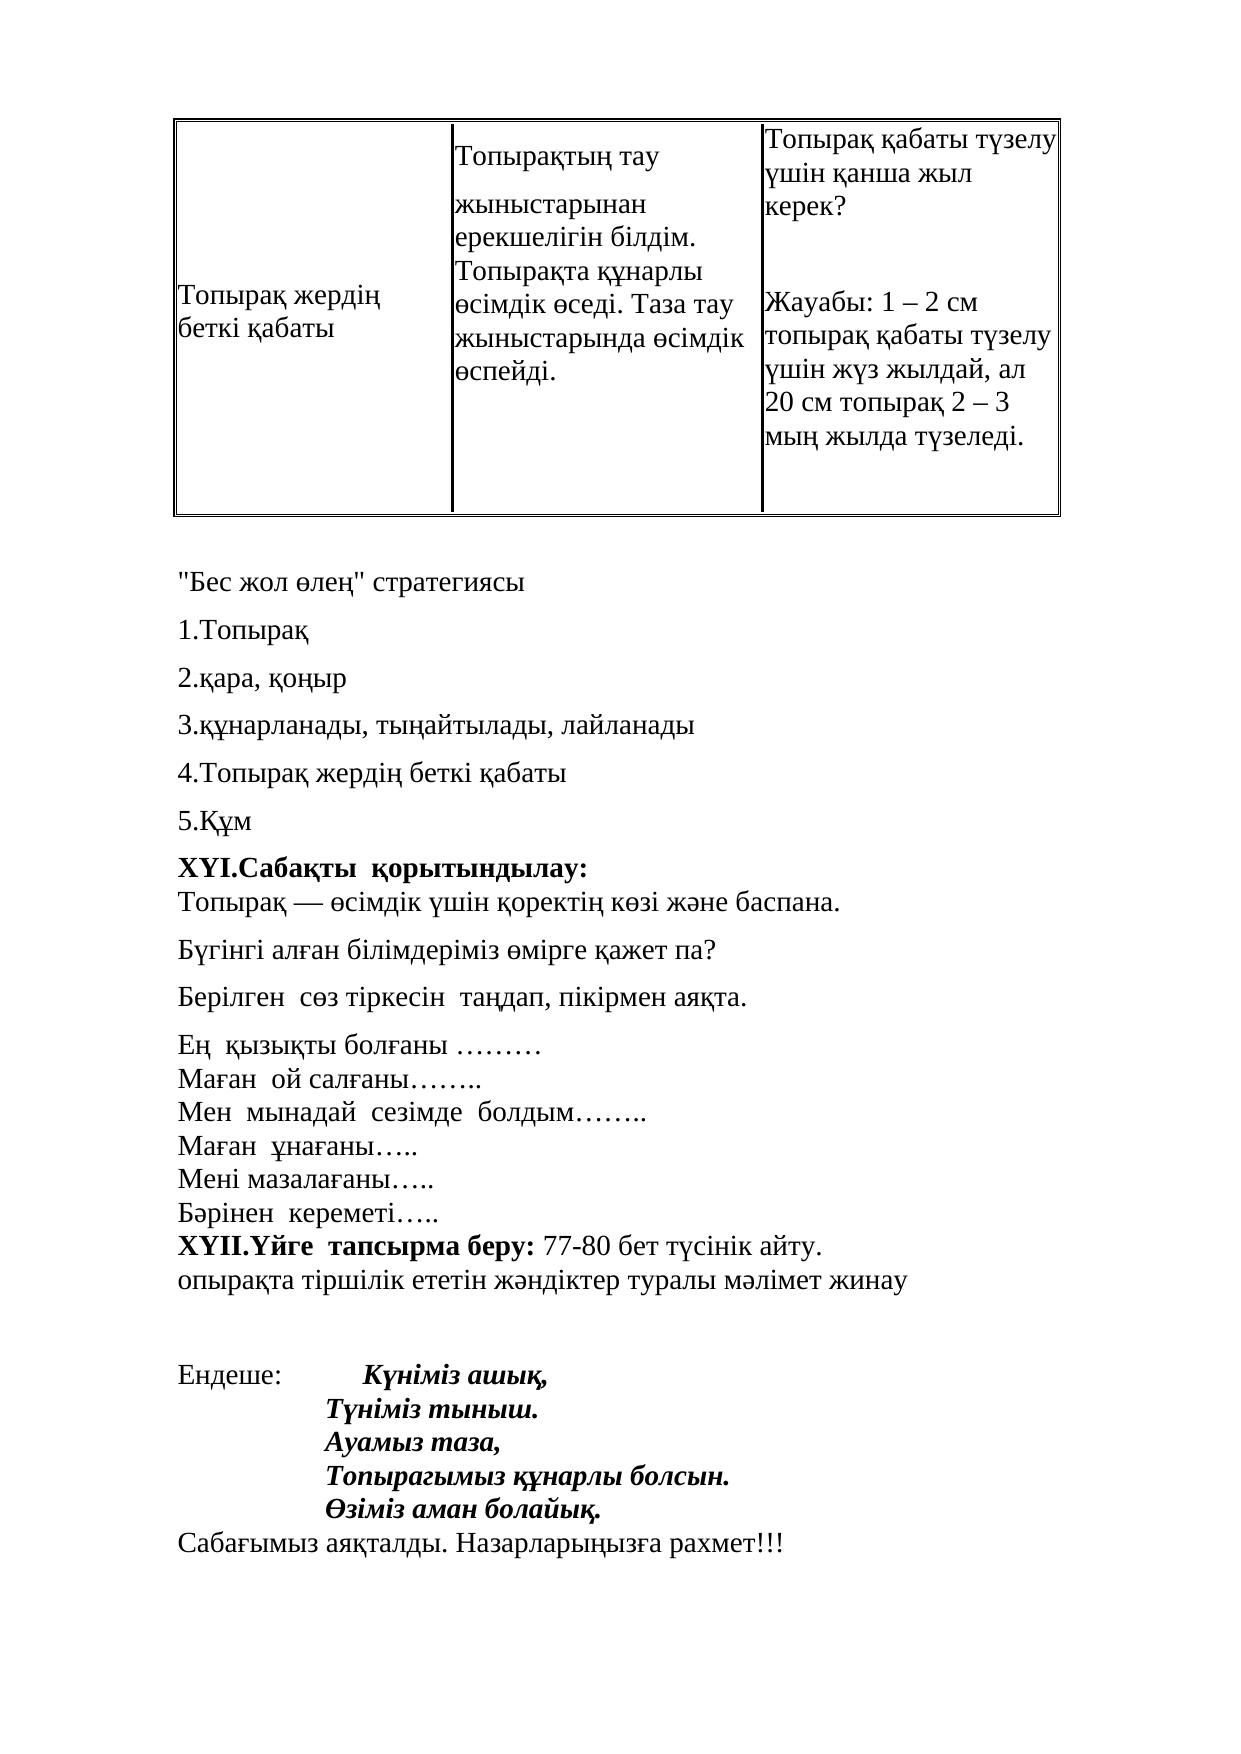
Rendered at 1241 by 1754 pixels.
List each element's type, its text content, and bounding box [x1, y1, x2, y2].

text 5.Құм [177, 803, 1152, 836]
text 2.қара, қоңыр [177, 660, 1152, 693]
text опырақта тіршілік ететін жәндіктер туралы мәлімет жинау [177, 1262, 1152, 1296]
text "Бес жол өлең" стратегиясы [177, 564, 1152, 598]
text Ендеше: Күніміз ашық, [177, 1357, 1152, 1391]
text 3.құнарланады, тыңайтылады, лайланады [177, 707, 1152, 741]
text Сабағымыз аяқталды. Назарларыңызға рахмет!!! [177, 1525, 1152, 1559]
text ХҮІ.Сабақты қорытындылау: [177, 851, 1152, 884]
text Ауамыз таза, [325, 1424, 1152, 1458]
text Топырагымыз құнарлы болсын. [325, 1458, 1152, 1492]
text Топырақ — өсімдік үшін қоректің көзі және баспана. [177, 884, 1152, 918]
text Түніміз тыныш. [325, 1391, 1152, 1424]
text 4.Топырақ жердің беткі қабаты [177, 755, 1152, 789]
table_cell Топырақ жердің беткі қабаты [177, 122, 452, 513]
text Ең қызықты болғаны ……… Маған ой салғаны…….. Мен мынадай сезімде болдым…….. Маған ұнағаны….. Мені мазалағаны….. Бәрінен кереметі….. ХҮІІ.Үйге тапсырма беру: 77-80 бет түсінік айту. [177, 1027, 1152, 1262]
table_cell Топырақтың тау жыныстарынан ерекшелігін білдім. Топырақта құнарлы өсімдік өседі. Таза тау жыныстарында өсімдік өспейді. [452, 122, 762, 513]
text 1.Топырақ [177, 612, 1152, 646]
text Бүгінгі алған білімдеріміз өмірге қажет па? [177, 932, 1152, 965]
text Өзіміз аман болайық. [325, 1492, 1152, 1525]
text Берілген сөз тіркесін таңдап, пікірмен аяқта. [177, 979, 1152, 1013]
table_cell Топырақ қабаты түзелу үшін қанша жыл керек? Жауабы: 1 – 2 см топырақ қабаты түзелу үшін жүз жылдай, ал 20 см топырақ 2 – 3 мың жылда түзеледі. [762, 122, 1058, 513]
